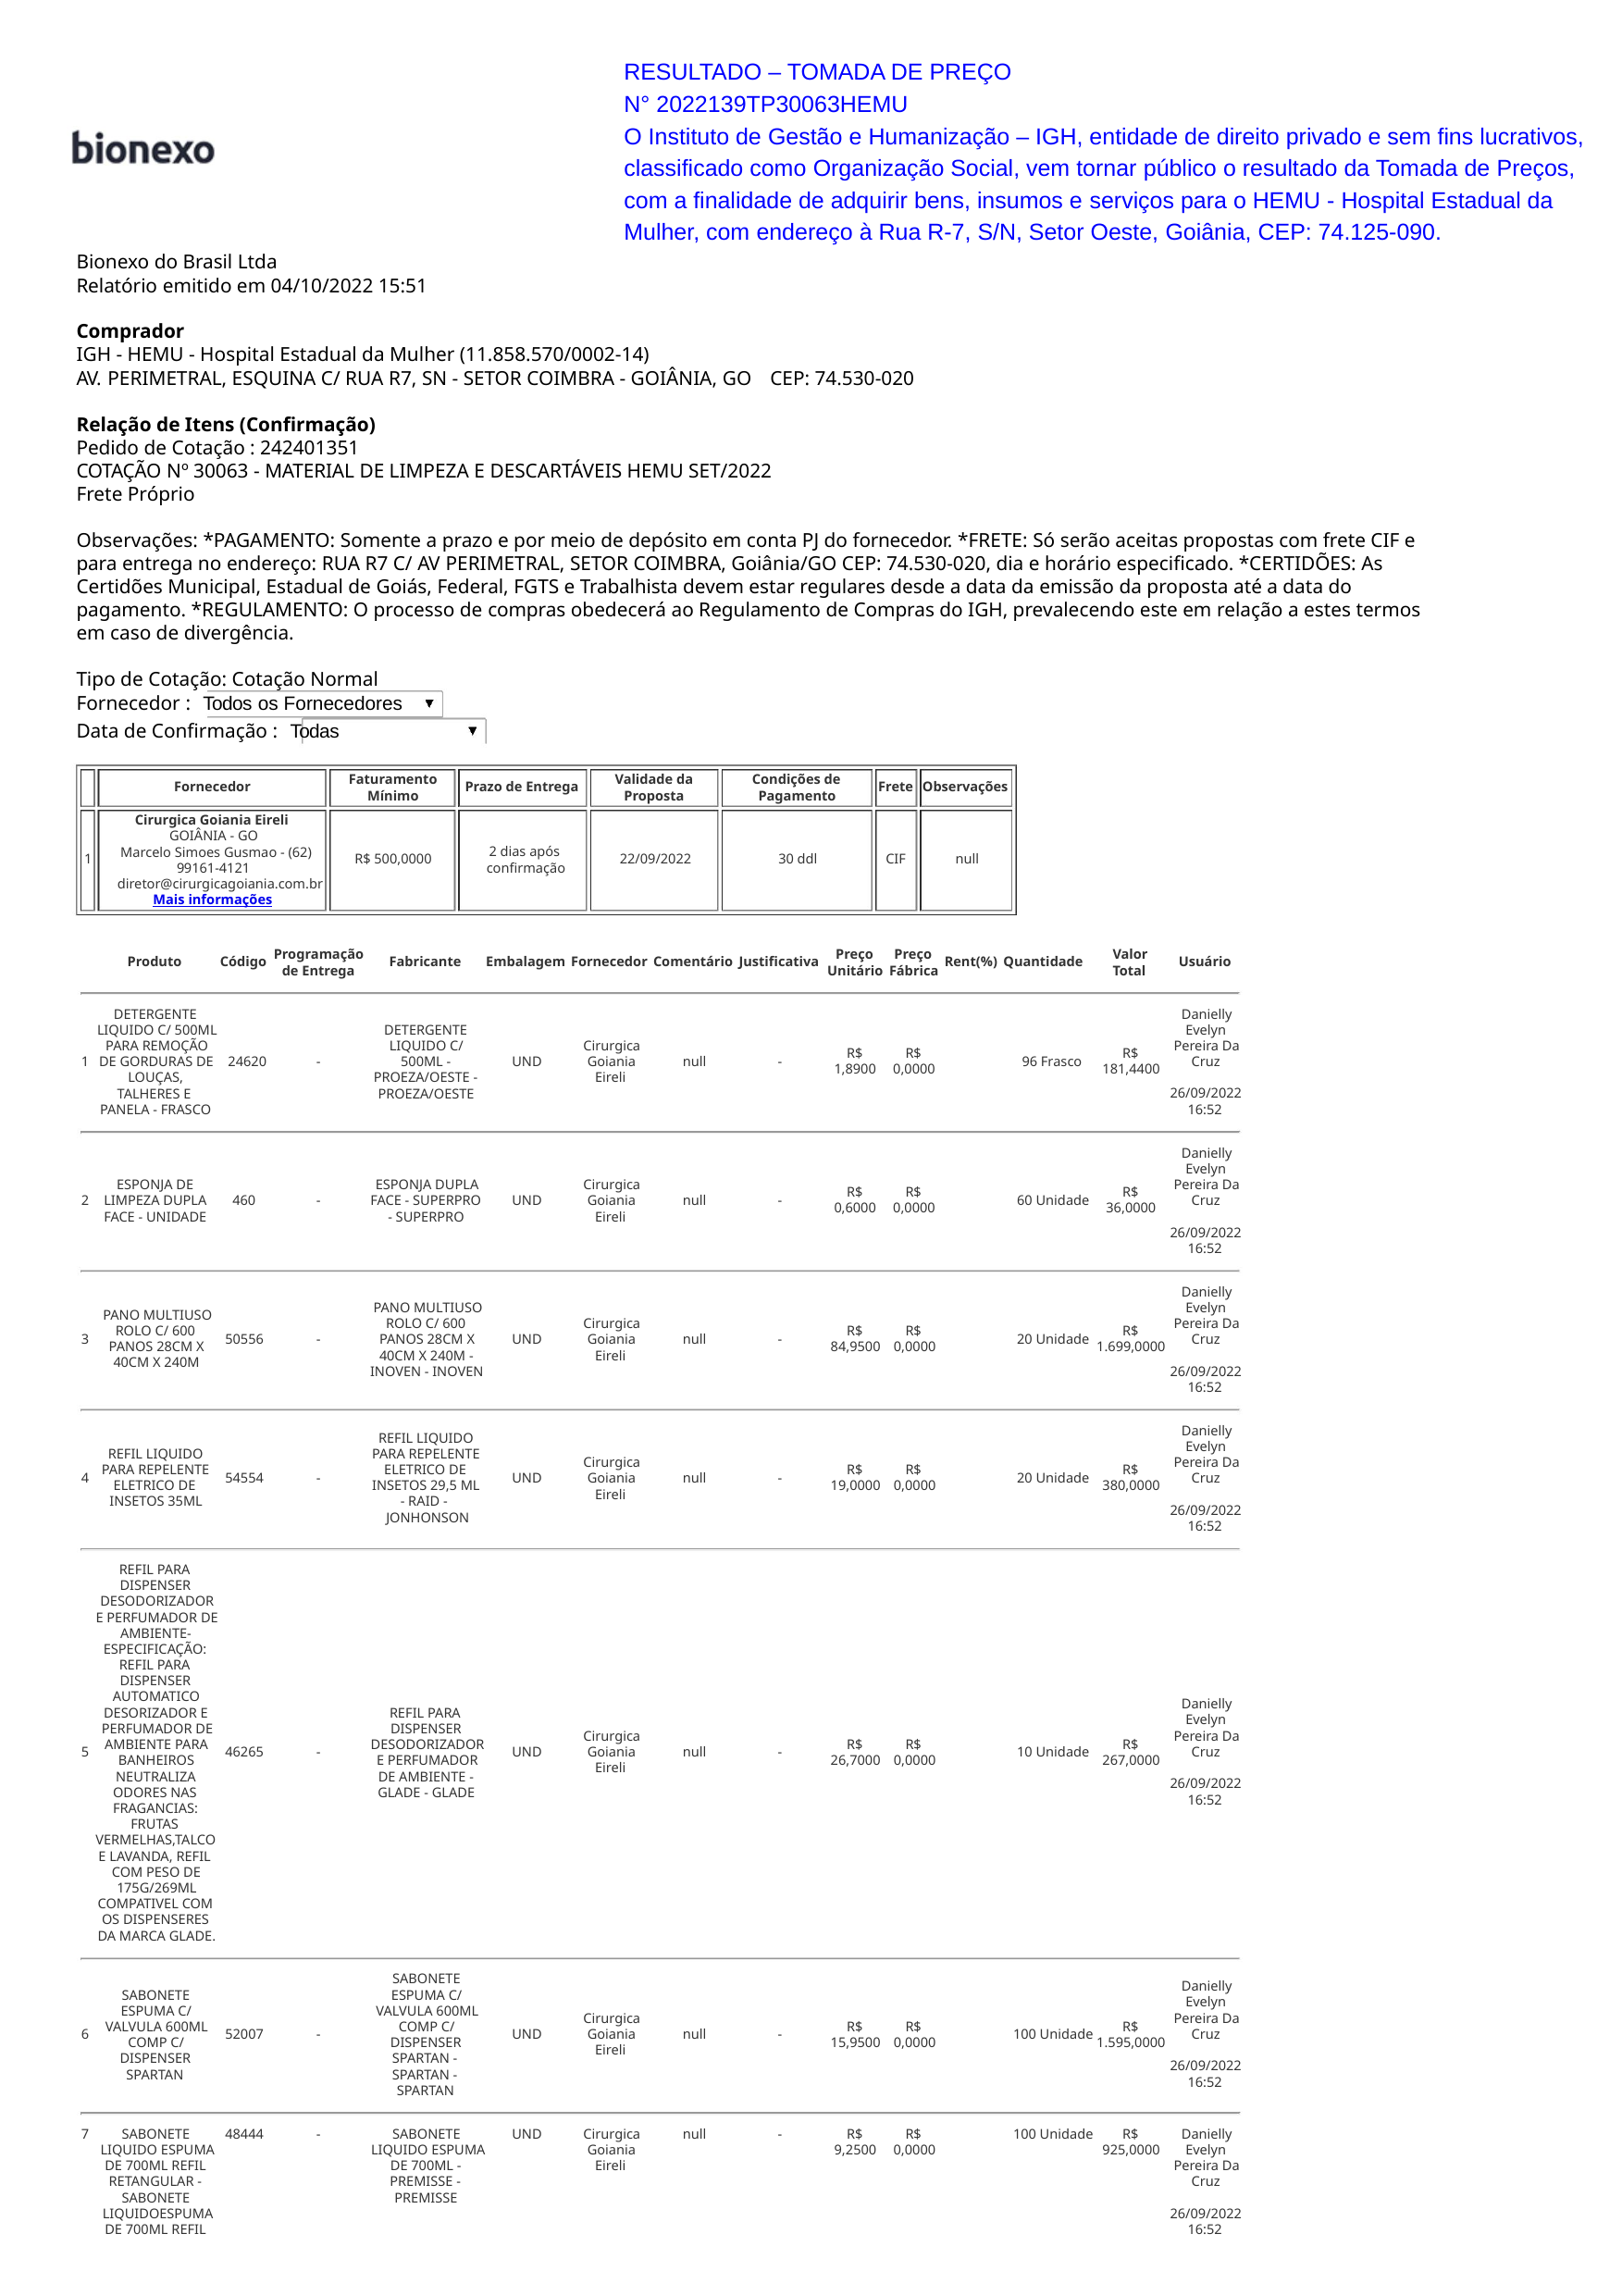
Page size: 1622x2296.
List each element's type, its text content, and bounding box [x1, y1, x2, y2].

text 6/09/2022 [1177, 1224, 1259, 1241]
text R$ [1122, 2126, 1178, 2141]
text DE 700ML REFIL [105, 2222, 227, 2238]
text OS DISPENSERES [102, 1912, 231, 1928]
text PROEZA/OESTE - [373, 1070, 497, 1086]
text R$ [1122, 1322, 1158, 1338]
text Fornecedor [174, 778, 270, 795]
text DE 700ML - [390, 2158, 499, 2174]
text - RAID - [401, 1494, 498, 1509]
text AMBIENTE- [120, 1625, 233, 1642]
text 19,0000 0,0000 [830, 1478, 954, 1494]
text 100 Unidade [1013, 2126, 1108, 2142]
text 6/09/2022 [1177, 1776, 1259, 1792]
text VALVULA 600ML [105, 2019, 224, 2035]
text ODORES NAS [113, 1784, 216, 1801]
text Danielly [1182, 1696, 1256, 1712]
text 100 Unidade [1013, 2026, 1108, 2042]
text VERMELHAS,TALCO [95, 1831, 233, 1848]
text Preço [836, 947, 894, 962]
text NEUTRALIZA [116, 1769, 213, 1784]
text ESPECIFICAÇÃO: [104, 1642, 233, 1657]
text ESPONJA DUPLA [376, 1176, 500, 1193]
text Cirurgica [583, 2126, 656, 2141]
text null [683, 2126, 724, 2142]
text FRUTAS [130, 1817, 216, 1831]
text DISPENSER [119, 2051, 224, 2066]
text Eireli [595, 1760, 656, 1776]
text Danielly [1182, 2126, 1256, 2141]
text PANO MULTIUSO [373, 1299, 497, 1316]
text N° 2022139TP30063HEMU [624, 92, 932, 118]
text - [777, 1332, 802, 1347]
text Cirurgica [583, 1315, 656, 1332]
text 16:52 [1187, 1101, 1259, 1118]
text Goiania [587, 2141, 656, 2158]
text Fornecedor : Todos os Fornecedores [76, 691, 438, 715]
text Pereira Da [1173, 1177, 1256, 1193]
text 7 [81, 2126, 108, 2142]
text Cruz [1191, 2026, 1256, 2042]
text Evelyn [1185, 1712, 1256, 1728]
text SPARTAN - [392, 2066, 494, 2082]
text PANO MULTIUSO [103, 1307, 226, 1323]
text ROLO C/ 600 [115, 1323, 226, 1339]
text CIF [885, 850, 926, 867]
text - [316, 1332, 341, 1347]
text Goiania [587, 1332, 656, 1347]
text Pagamento [758, 788, 861, 803]
text em caso de divergência. [76, 621, 1566, 644]
text SPARTAN [126, 2066, 224, 2082]
text Cirurgica [583, 1728, 656, 1744]
text AV. PERIMETRAL, ESQUINA C/ RUA R7, SN - SETOR COIMBRA - GOIÂNIA, GO CEP: 74.530-020 [76, 366, 1041, 390]
text 16:52 [1187, 1241, 1259, 1257]
text UND [512, 2026, 559, 2042]
text LOUÇAS, [128, 1070, 285, 1086]
text 9161-4121 [184, 860, 267, 875]
text - [777, 2026, 802, 2042]
text 267,0000 [1102, 1753, 1178, 1769]
text Evelyn [1185, 1022, 1256, 1038]
text ROLO C/ 600 [386, 1316, 497, 1332]
text Eireli [595, 2158, 656, 2174]
text R$ [847, 1045, 883, 1061]
text null [683, 1332, 724, 1347]
text LIQUIDO C/ 500ML [97, 1022, 285, 1038]
text RESULTADO – TOMADA DE PREÇO [624, 59, 1040, 85]
text AUTOMATICO [113, 1689, 228, 1705]
text SPARTAN [397, 2082, 494, 2099]
text R$ [905, 1736, 941, 1753]
text 6 [81, 2026, 108, 2042]
text REFIL PARA [118, 1561, 233, 1578]
text Eireli [595, 2042, 656, 2058]
text Evelyn [1185, 1300, 1256, 1316]
text COM PESO DE [112, 1864, 233, 1880]
text 2 dias após [489, 844, 579, 860]
text ESPONJA DE [117, 1176, 225, 1193]
text R$ [905, 1461, 941, 1478]
text - [777, 2126, 802, 2142]
text Danielly [1182, 1006, 1256, 1022]
text COMPATIVEL COM [97, 1895, 231, 1912]
text LIQUIDO ESPUMA [100, 2141, 229, 2158]
text Unitário Fábrica [827, 962, 958, 978]
text SPARTAN - [392, 2051, 494, 2066]
text null [683, 1744, 724, 1760]
text R$ [847, 2018, 883, 2034]
text R$ [847, 1736, 883, 1753]
text Goiania [587, 1744, 656, 1760]
text SABONETE [121, 1987, 224, 2003]
text FRAGANCIAS: [113, 1801, 216, 1817]
text Mulher, com endereço à Rua R-7, S/N, Setor Oeste, Goiânia, CEP: 74.125-090. [624, 219, 1607, 245]
text ,6000 0,0000 [841, 1199, 954, 1216]
text Pereira Da [1173, 1728, 1256, 1744]
text LIQUIDOESPUMA [103, 2205, 227, 2222]
text DETERGENTE [114, 1006, 285, 1022]
text UND [512, 1053, 559, 1070]
text SABONETE [392, 2126, 499, 2141]
text Cruz [1191, 1054, 1256, 1070]
text Condições de [752, 771, 861, 788]
text REFIL LIQUIDO [378, 1430, 498, 1446]
picture [0, 0, 1622, 2296]
text DETERGENTE [384, 1022, 497, 1038]
text Usuário [1179, 954, 1251, 970]
text UND [512, 1332, 559, 1347]
text R$ [847, 1461, 883, 1478]
text Frete Observações [878, 778, 1029, 795]
text pagamento. *REGULAMENTO: O processo de compras obedecerá ao Regulamento de Compras do IGH, prevalecendo este em relação a estes termos [76, 598, 1566, 621]
text Cirurgica [583, 1455, 656, 1471]
text 181,4400 [1102, 1061, 1178, 1077]
text PANELA - FRASCO [100, 1101, 285, 1118]
text GOIÂNIA - GO [169, 828, 327, 844]
text 26/09/2022 [1170, 1086, 1259, 1101]
text R$ [905, 1322, 941, 1338]
text Fabricante [389, 954, 481, 970]
text JONHONSON [386, 1509, 484, 1525]
text - [316, 1471, 341, 1486]
text SABONETE [121, 2126, 229, 2141]
text 9,2500 0,0000 [834, 2141, 954, 2158]
text VALVULA 600ML [376, 2003, 494, 2019]
text Cirurgica [583, 1037, 656, 1054]
text DISPENSER [119, 1673, 233, 1689]
text - [777, 1192, 802, 1209]
text 20 Unidade [1017, 1471, 1105, 1486]
text - [316, 1744, 341, 1760]
text 6/09/2022 [1177, 1502, 1259, 1519]
text 925,0000 [1102, 2141, 1178, 2158]
text 26/09/2022 [1170, 1363, 1259, 1380]
text null [683, 1471, 724, 1486]
text 5 [81, 1744, 108, 1760]
text Frete Próprio [76, 482, 882, 505]
text confirmação [487, 860, 579, 876]
text Pedido de Cotação : 242401351 [76, 436, 882, 459]
text Eireli [595, 1070, 656, 1086]
text LIMPEZA DUPLA [108, 1193, 225, 1209]
text ESPUMA C/ [120, 2003, 224, 2019]
text - [777, 1744, 802, 1760]
text R$ [905, 1045, 941, 1061]
text 50556 [225, 1332, 282, 1347]
text Faturamento [349, 771, 456, 788]
text 2 [81, 1192, 108, 1209]
text - [316, 1053, 341, 1070]
text LIQUIDO C/ [390, 1038, 497, 1054]
text Pereira Da [1173, 2158, 1256, 2174]
text 6:52 [1195, 1379, 1242, 1396]
text PROEZA/OESTE [378, 1086, 497, 1101]
text PARA REMOÇÃO [105, 1038, 285, 1054]
text DISPENSER [119, 1578, 233, 1594]
text Cirurgica Goiania Eireli [135, 812, 327, 828]
text classificado como Organização Social, vem tornar público o resultado da Tomada de Preços, [624, 155, 1607, 181]
text 26,7000 0,0000 [830, 1753, 954, 1769]
text Data de Confirmação : Todas [76, 719, 438, 742]
text Evelyn [1185, 1994, 1256, 2010]
text 20 Unidade [1017, 1332, 1105, 1347]
text - [777, 1053, 802, 1070]
text - SUPERPRO [388, 1209, 500, 1224]
text Marcelo Simoes Gusmao - (62) [120, 844, 327, 860]
text Cirurgica [583, 1176, 656, 1193]
text Produto [127, 954, 202, 970]
text Embalagem Fornecedor Comentário Justificativa [486, 954, 844, 970]
text Danielly [1182, 1145, 1256, 1160]
text 26/09/2022 [1170, 2205, 1259, 2222]
text REFIL LIQUIDO [108, 1446, 228, 1462]
text Goiania [587, 1193, 656, 1209]
text AMBIENTE PARA [105, 1737, 228, 1753]
text null [683, 2026, 724, 2042]
text 1 [81, 1053, 108, 1070]
text Pereira Da [1173, 1455, 1256, 1471]
text DE GORDURAS DE 24620 [108, 1054, 285, 1070]
text 16:52 [1187, 2074, 1259, 2090]
text 1.699,0000 [1096, 1338, 1183, 1355]
text 15,9500 0,0000 [830, 2034, 954, 2051]
text R$ [905, 2018, 941, 2034]
text PERFUMADOR DE [101, 1720, 228, 1737]
text DESODORIZADOR [370, 1737, 500, 1753]
text R$ [847, 2126, 883, 2141]
text Observações: *PAGAMENTO: Somente a prazo e por meio de depósito em conta PJ do fornecedor. *FRETE: Só serão aceitas propostas com frete CIF e [76, 528, 1566, 552]
text INSETOS 29,5 ML [372, 1478, 498, 1494]
text Tipo de Cotação: Cotação Normal [76, 667, 438, 690]
text Cirurgica [583, 2010, 656, 2026]
text UND [512, 1471, 559, 1486]
text R$ [1122, 2018, 1158, 2034]
text 460 [232, 1192, 275, 1209]
text GLADE - GLADE [378, 1784, 500, 1801]
text Cruz [1191, 2174, 1256, 2190]
text COMP C/ [128, 2035, 224, 2051]
text 1.595,0000 [1096, 2034, 1183, 2051]
text PREMISSE - [390, 2174, 499, 2190]
text DE 700ML REFIL [105, 2158, 229, 2174]
text O Instituto de Gestão e Humanização – IGH, entidade de direito privado e sem fins lucrativos, [624, 124, 1607, 150]
text REFIL PARA [118, 1657, 233, 1673]
text Goiania [587, 2026, 656, 2042]
text - [316, 1192, 341, 1209]
text 16:52 [1187, 1519, 1259, 1534]
text DISPENSER [390, 2035, 494, 2051]
text DISPENSER [390, 1720, 500, 1737]
text Pereira Da [1173, 2010, 1256, 2026]
text REFIL PARA [390, 1705, 500, 1720]
text R$ [1122, 1184, 1174, 1200]
text INSETOS 35ML [109, 1494, 219, 1509]
text para entrega no endereço: RUA R7 C/ AV PERIMETRAL, SETOR COIMBRA, Goiânia/GO CEP: 74.530-020, dia e horário especificado. *CERTIDÕES: As [76, 552, 1566, 575]
text 3 [81, 1332, 108, 1347]
text 30 ddl [778, 850, 836, 867]
text ELETRICO DE [113, 1478, 228, 1494]
text null [683, 1053, 724, 1070]
text Goiania [587, 1054, 656, 1070]
text diretor@cirurgicagoiania.com.br [118, 875, 330, 892]
text ESPUMA C/ [391, 1987, 494, 2003]
text 0CM X 240M [120, 1355, 216, 1371]
text Preço [894, 947, 952, 962]
text Bionexo do Brasil Ltda [76, 251, 488, 274]
text Comprador [76, 320, 219, 343]
text Código [220, 954, 287, 970]
text Relação de Itens (Confirmação) [76, 413, 882, 436]
text Programação [274, 947, 384, 962]
text DESORIZADOR E [104, 1705, 228, 1720]
text R$ 500,0000 [354, 850, 451, 867]
text RETANGULAR - [108, 2174, 229, 2190]
text 75G/269ML [124, 1880, 212, 1895]
text UND [512, 1744, 559, 1760]
text PANOS 28CM X [379, 1332, 497, 1347]
text DA MARCA GLADE. [97, 1928, 231, 1943]
text R$ [905, 1184, 941, 1199]
text TALHERES E [117, 1086, 285, 1101]
text Pereira Da [1173, 1038, 1256, 1054]
text Mínimo [367, 788, 456, 803]
text ,8900 0,0000 [841, 1061, 954, 1077]
text UND [512, 2126, 559, 2142]
text 6/09/2022 [1177, 2057, 1259, 2074]
text - [316, 2126, 341, 2142]
text COMP C/ [399, 2019, 494, 2035]
text R$ [847, 1184, 883, 1199]
text E PERFUMADOR DE [95, 1609, 233, 1625]
text FACE - UNIDADE [104, 1209, 225, 1224]
text 4 [81, 1471, 108, 1486]
text 60 Unidade [1017, 1192, 1105, 1209]
text UND [512, 1192, 559, 1209]
text Eireli [595, 1486, 656, 1502]
text null [955, 850, 997, 867]
text PANOS 28CM X [108, 1339, 226, 1355]
text Mais informações [153, 891, 291, 908]
text Certidões Municipal, Estadual de Goiás, Federal, FGTS e Trabalhista devem estar regulares desde a data da emissão da proposta até a data do [76, 575, 1566, 598]
text 0CM X 240M - [387, 1347, 490, 1363]
text Proposta [624, 788, 713, 803]
text 52007 [225, 2026, 282, 2042]
text Eireli [595, 1347, 656, 1363]
text 16:52 [1187, 2222, 1259, 2238]
text Evelyn [1185, 1160, 1256, 1177]
text ELETRICO DE [384, 1462, 498, 1478]
text Rent(%) Quantidade [945, 954, 1111, 970]
text Danielly [1182, 1284, 1256, 1300]
text R$ [905, 2126, 941, 2141]
text 96 Frasco [1021, 1053, 1099, 1070]
text - [316, 2026, 341, 2042]
text DESODORIZADOR [100, 1594, 233, 1609]
text Pereira Da [1173, 1316, 1256, 1332]
text com a finalidade de adquirir bens, insumos e serviços para o HEMU - Hospital Estadual da [624, 188, 1607, 214]
text de Entrega [281, 962, 384, 978]
text SABONETE [121, 2190, 229, 2205]
text Danielly [1182, 1422, 1256, 1439]
text 500ML - [401, 1054, 497, 1070]
text R$ [1122, 1045, 1178, 1061]
text Evelyn [1185, 2141, 1256, 2158]
text 22/09/2022 [619, 850, 709, 867]
text Danielly [1182, 1978, 1256, 1994]
text PREMISSE [394, 2190, 499, 2205]
text 46265 [225, 1744, 282, 1760]
text Evelyn [1185, 1439, 1256, 1455]
text 36,0000 [1106, 1200, 1174, 1216]
text R$ [847, 1322, 883, 1338]
text E LAVANDA, REFIL [98, 1848, 233, 1864]
text Validade da [614, 771, 713, 788]
text R$ [1122, 1461, 1178, 1478]
text - [777, 1471, 802, 1486]
text IGH - HEMU - Hospital Estadual da Mulher (11.858.570/0002-14) [76, 343, 1041, 366]
text null [683, 1192, 724, 1209]
text 380,0000 [1102, 1478, 1178, 1494]
text R$ [1122, 1736, 1178, 1753]
text 54554 [228, 1471, 282, 1486]
text COTAÇÃO Nº 30063 - MATERIAL DE LIMPEZA E DESCARTÁVEIS HEMU SET/2022 [76, 459, 882, 482]
text 48444 [229, 2126, 282, 2142]
text Eireli [595, 1209, 656, 1224]
text E PERFUMADOR [377, 1753, 500, 1769]
text Cruz [1191, 1744, 1256, 1760]
text INOVEN - INOVEN [370, 1363, 500, 1380]
text Valor [1112, 947, 1168, 962]
text BANHEIROS [118, 1753, 228, 1769]
text Goiania [587, 1471, 656, 1486]
text Cruz [1191, 1332, 1256, 1347]
text PARA REPELENTE [372, 1446, 498, 1462]
text PARA REPELENTE [101, 1462, 228, 1478]
text 84,9500 0,0000 [830, 1338, 954, 1355]
text SABONETE [392, 1971, 494, 1987]
text Cruz [1191, 1471, 1256, 1486]
text 16:52 [1187, 1792, 1259, 1807]
text Relatório emitido em 04/10/2022 15:51 [76, 274, 488, 297]
text LIQUIDO ESPUMA [371, 2141, 499, 2158]
text 10 Unidade [1017, 1744, 1105, 1760]
text Total [1112, 962, 1168, 978]
text DE AMBIENTE - [378, 1769, 500, 1784]
text 1 [84, 850, 112, 867]
text Cruz [1191, 1193, 1256, 1209]
text FACE - SUPERPRO [370, 1193, 500, 1209]
text Prazo de Entrega [464, 778, 601, 795]
